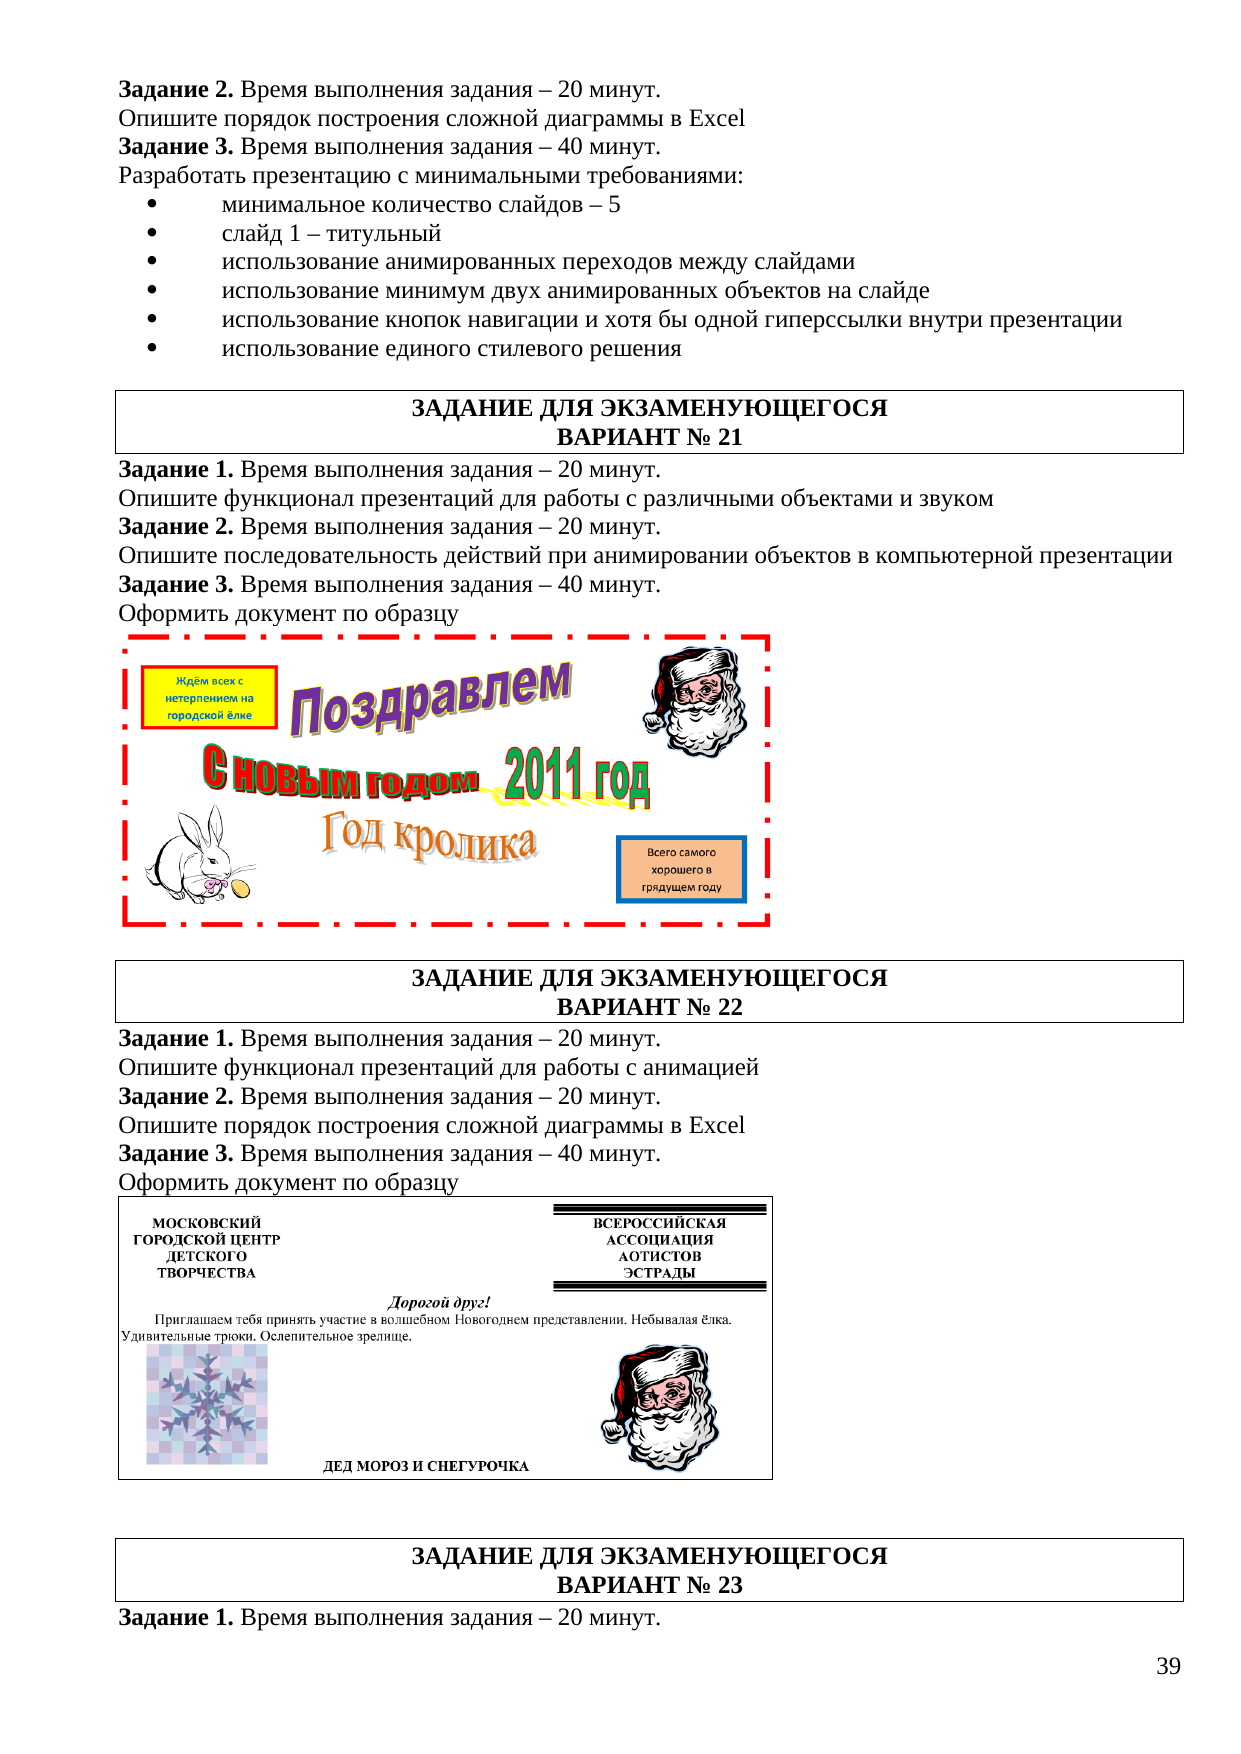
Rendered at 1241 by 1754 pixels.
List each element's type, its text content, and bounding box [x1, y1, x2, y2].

text Задание 2. Время выполнения задания – 20 минут. [118, 511, 1181, 540]
text Задание 2. Время выполнения задания – 20 минут. [118, 74, 1181, 103]
text ВАРИАНТ № 21 [116, 419, 1183, 453]
list использование минимум двух анимированных объектов на слайде [148, 275, 1181, 304]
text Задание 1. Время выполнения задания – 20 минут. [118, 1602, 1181, 1630]
text ЗАДАНИЕ ДЛЯ ЭКЗАМЕНУЮЩЕГОСЯ [116, 391, 1183, 419]
text Опишите функционал презентаций для работы с различными объектами и звуком [118, 483, 1181, 511]
text ЗАДАНИЕ ДЛЯ ЭКЗАМЕНУЮЩЕГОСЯ [116, 1539, 1183, 1567]
text ЗАДАНИЕ ДЛЯ ЭКЗАМЕНУЮЩЕГОСЯ [116, 961, 1183, 988]
text Задание 3. Время выполнения задания – 40 минут. [118, 131, 1181, 160]
text Задание 1. Время выполнения задания – 20 минут. [118, 1023, 1181, 1052]
text Задание 3. Время выполнения задания – 40 минут. [118, 1138, 1181, 1167]
list использование анимированных переходов между слайдами [148, 246, 1181, 275]
text Задание 1. Время выполнения задания – 20 минут. [118, 454, 1181, 483]
list минимальное количество слайдов – 5 [148, 189, 1181, 218]
list слайд 1 – титульный [148, 218, 1181, 246]
text Опишите функционал презентаций для работы с анимацией [118, 1052, 1181, 1081]
text Опишите порядок построения сложной диаграммы в Excel [118, 103, 1181, 131]
text ВАРИАНТ № 23 [116, 1567, 1183, 1601]
text Оформить документ по образцу [118, 1167, 1181, 1196]
picture [119, 1197, 772, 1479]
text Опишите порядок построения сложной диаграммы в Excel [118, 1110, 1181, 1138]
picture [118, 626, 772, 931]
text Задание 2. Время выполнения задания – 20 минут. [118, 1081, 1181, 1110]
text Задание 3. Время выполнения задания – 40 минут. [118, 569, 1181, 598]
text Разработать презентацию с минимальными требованиями: [118, 160, 1181, 189]
list использование единого стилевого решения [148, 333, 1181, 361]
list использование кнопок навигации и хотя бы одной гиперссылки внутри презентации [148, 304, 1181, 333]
text Опишите последовательность действий при анимировании объектов в компьютерной презентации [118, 540, 1181, 569]
text Оформить документ по образцу [118, 598, 1181, 626]
text ВАРИАНТ № 22 [116, 988, 1183, 1022]
